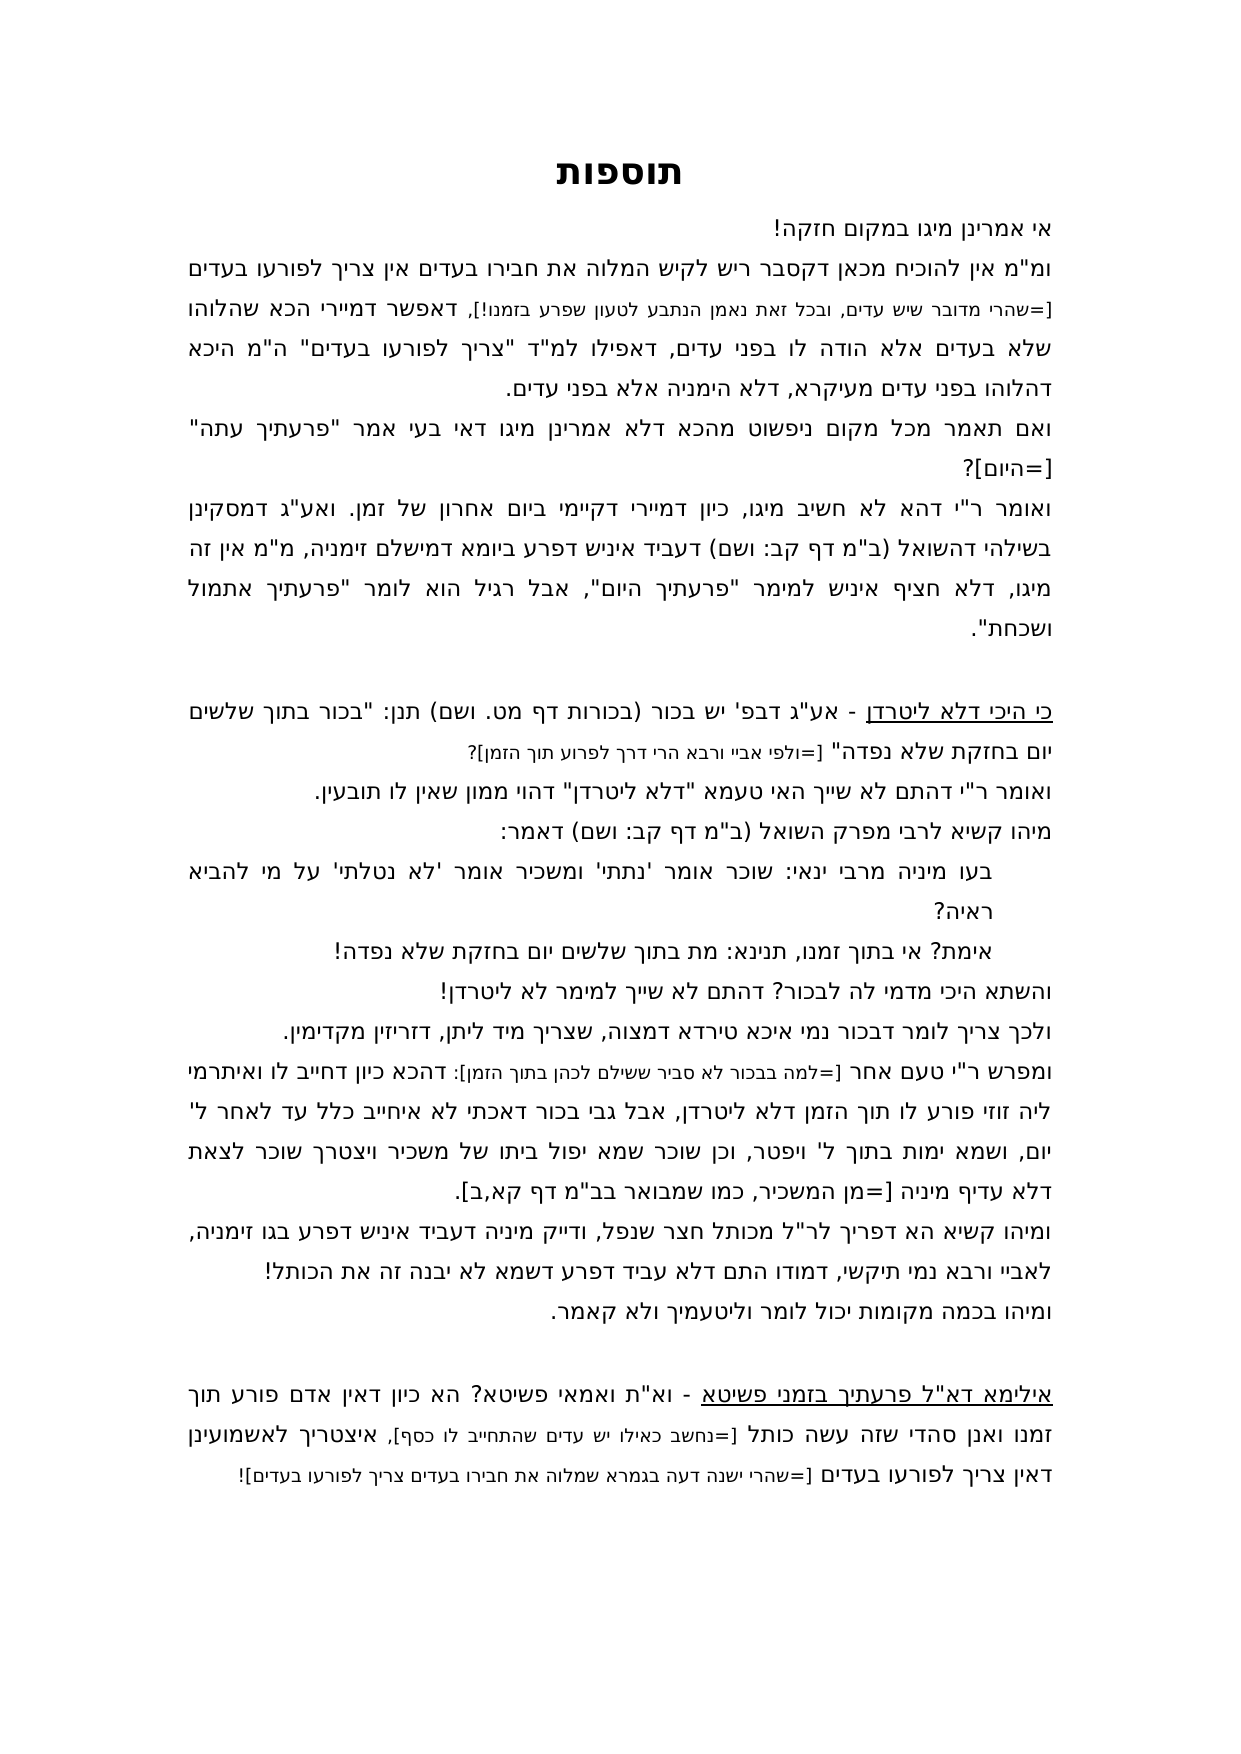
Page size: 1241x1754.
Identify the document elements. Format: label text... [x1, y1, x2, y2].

text כי היכי דלא ליטרדן - אע"ג דבפ' יש בכור (בכורות דף מט. ושם) תנן: "בכור בתוך שלשים יום בחזקת שלא נפדה" [=ולפי אביי ורבא הרי דרך לפרוע תוך הזמן]? [187, 698, 1053, 765]
subtitle תוספות [187, 150, 1053, 194]
text ומפרש ר"י טעם אחר [=למה בבכור לא סביר ששילם לכהן בתוך הזמן]: דהכא כיון דחייב לו ואיתרמי ליה זוזי פורע לו תוך הזמן דלא ליטרדן, אבל גבי בכור דאכתי לא איחייב כלל עד לאחר ל' יום, ושמא ימות בתוך ל' ויפטר, וכן שוכר שמא יפול ביתו של משכיר ויצטרך שוכר לצאת דלא עדיף מיניה [=מן המשכיר, כמו שמבואר בב"מ דף קא,ב]. [187, 1058, 1053, 1205]
text ולכך צריך לומר דבכור נמי איכא טירדא דמצוה, שצריך מיד ליתן, דזריזין מקדימין. [187, 1018, 1053, 1045]
text ומ"מ אין להוכיח מכאן דקסבר ריש לקיש המלוה את חבירו בעדים אין צריך לפורעו בעדים [=שהרי מדובר שיש עדים, ובכל זאת נאמן הנתבע לטעון שפרע בזמנו!], דאפשר דמיירי הכא שהלוהו שלא בעדים אלא הודה לו בפני עדים, דאפילו למ"ד "צריך לפורעו בעדים" ה"מ היכא דהלוהו בפני עדים מעיקרא, דלא הימניה אלא בפני עדים. [187, 255, 1053, 402]
text ואומר ר"י דהא לא חשיב מיגו, כיון דמיירי דקיימי ביום אחרון של זמן. ואע"ג דמסקינן בשילהי דהשואל (ב"מ דף קב: ושם) דעביד איניש דפרע ביומא דמישלם זימניה, מ"מ אין זה מיגו, דלא חציף איניש למימר "פרעתיך היום", אבל רגיל הוא לומר "פרעתיך אתמול ושכחת". [187, 495, 1053, 642]
text אי אמרינן מיגו במקום חזקה! [187, 215, 1053, 242]
text ומיהו קשיא הא דפריך לר"ל מכותל חצר שנפל, ודייק מיניה דעביד איניש דפרע בגו זימניה, לאביי ורבא נמי תיקשי, דמודו התם דלא עביד דפרע דשמא לא יבנה זה את הכותל! [187, 1218, 1053, 1285]
text בעו מיניה מרבי ינאי: שוכר אומר 'נתתי' ומשכיר אומר 'לא נטלתי' על מי להביא ראיה? [187, 858, 994, 925]
text אימת? אי בתוך זמנו, תנינא: מת בתוך שלשים יום בחזקת שלא נפדה! [187, 938, 994, 965]
text והשתא היכי מדמי לה לבכור? דהתם לא שייך למימר לא ליטרדן! [187, 978, 1053, 1005]
text אילימא דא"ל פרעתיך בזמני פשיטא - וא"ת ואמאי פשיטא? הא כיון דאין אדם פורע תוך זמנו ואנן סהדי שזה עשה כותל [=נחשב כאילו יש עדים שהתחייב לו כסף], איצטריך לאשמועינן דאין צריך לפורעו בעדים [=שהרי ישנה דעה בגמרא שמלוה את חבירו בעדים צריך לפורעו בעדים]! [187, 1382, 1053, 1488]
text ואומר ר"י דהתם לא שייך האי טעמא "דלא ליטרדן" דהוי ממון שאין לו תובעין. [187, 778, 1053, 805]
text ומיהו בכמה מקומות יכול לומר וליטעמיך ולא קאמר. [187, 1298, 1053, 1325]
text מיהו קשיא לרבי מפרק השואל (ב"מ דף קב: ושם) דאמר: [187, 818, 1053, 845]
text ואם תאמר מכל מקום ניפשוט מהכא דלא אמרינן מיגו דאי בעי אמר "פרעתיך עתה" [=היום]? [187, 415, 1053, 482]
